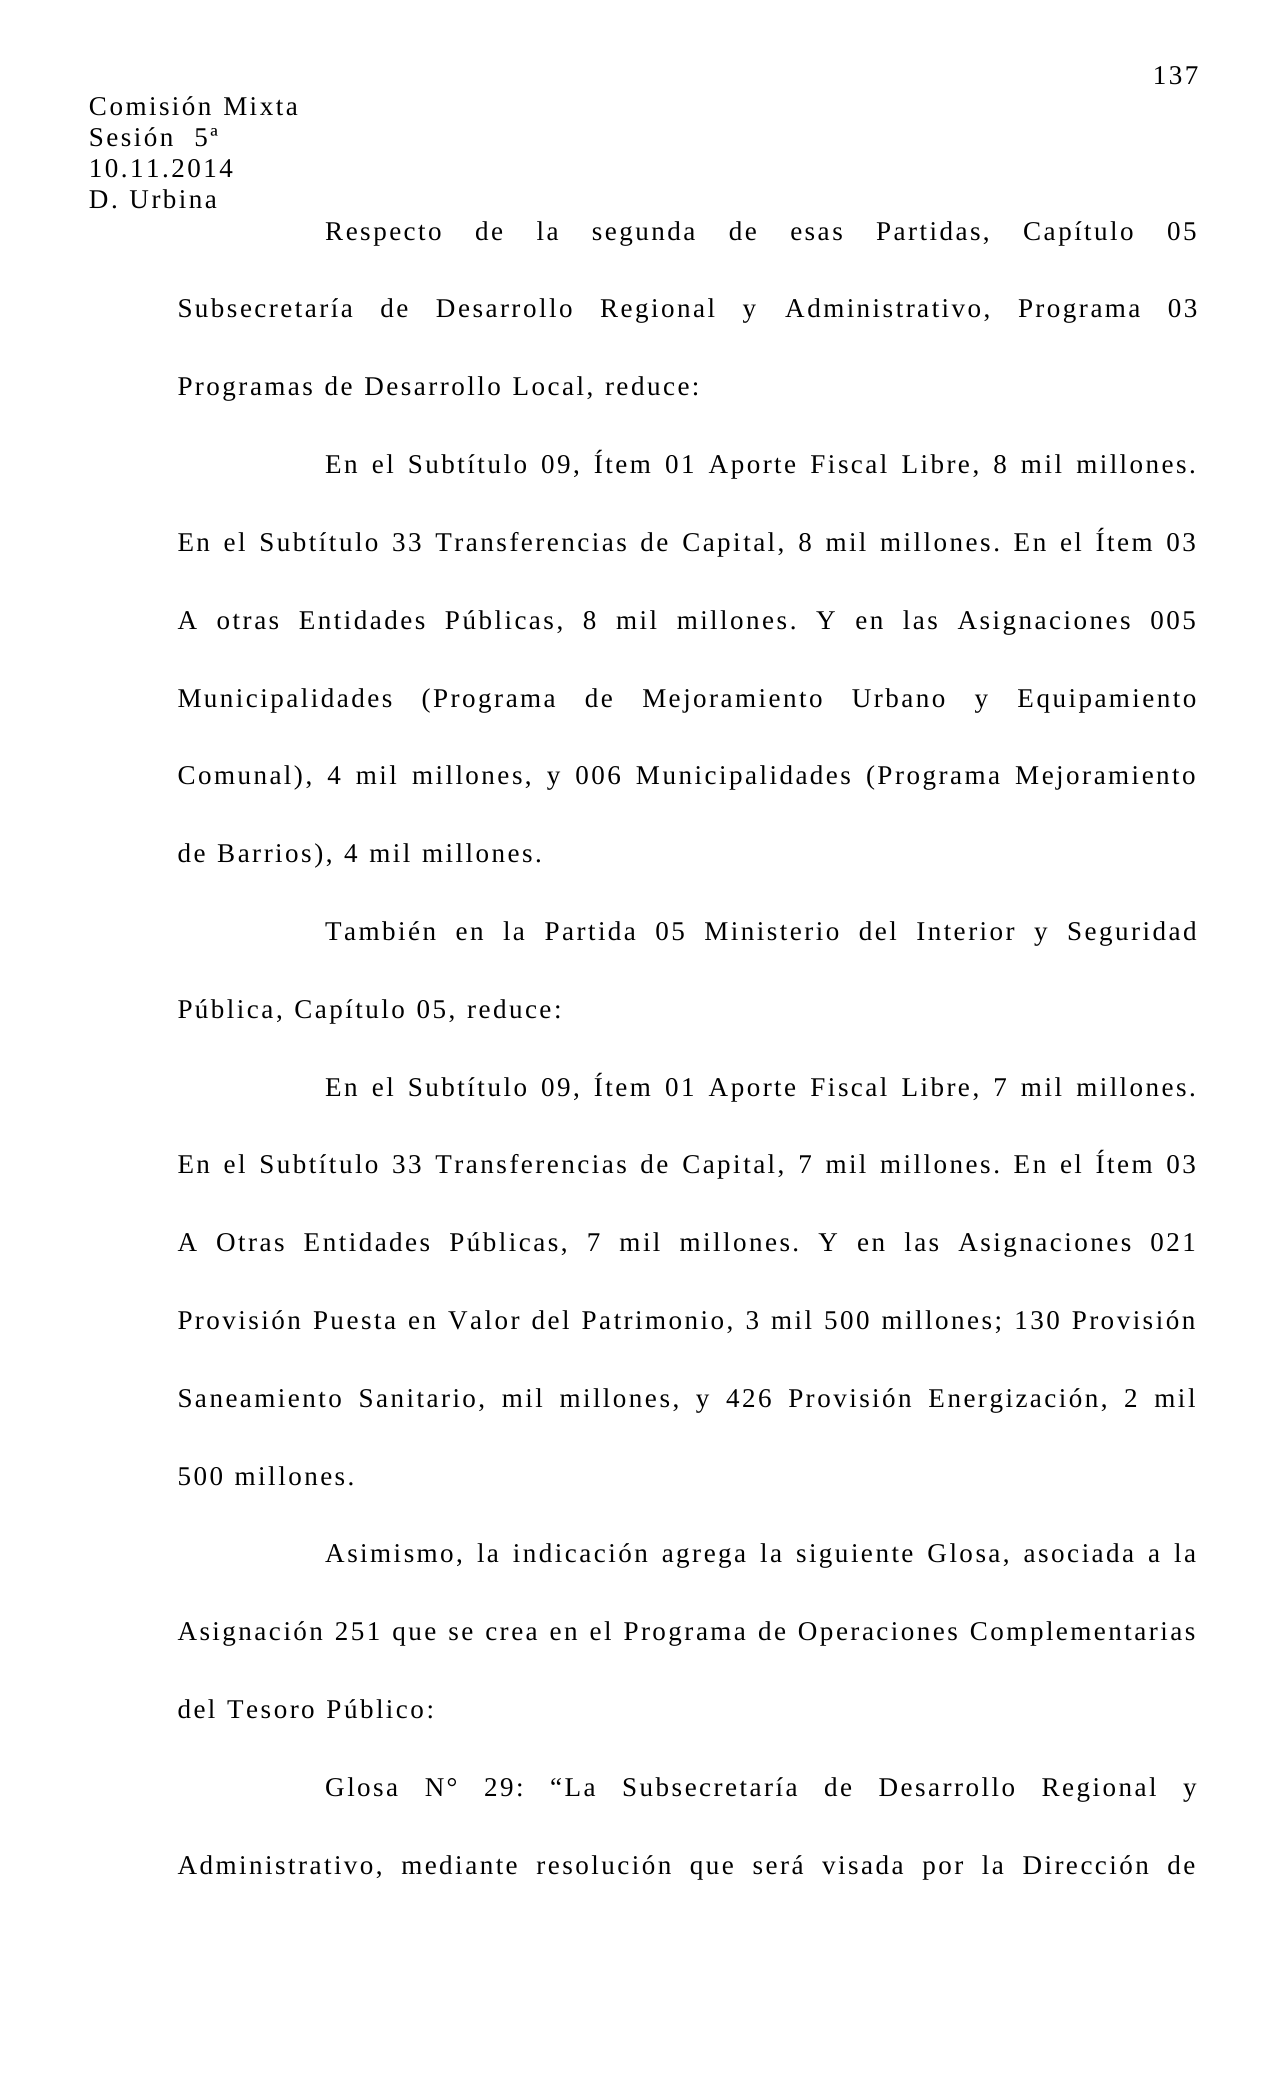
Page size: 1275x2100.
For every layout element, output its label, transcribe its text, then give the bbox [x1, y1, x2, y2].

text Respecto de la segunda de esas Partidas, Capítulo 05 Subsecretaría de Desarrollo Regional y Administrativo, Programa 03 Programas de Desarrollo Local, reduce: [89, 215, 1198, 402]
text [89, 1771, 1198, 1880]
text También en la Partida 05 Ministerio del Interior y Seguridad Pública, Capítulo 05, reduce: [89, 915, 1198, 1024]
text Asimismo, la indicación agrega la siguiente Glosa, asociada a la Asignación 251 que se crea en el Programa de Operaciones Complementarias del Tesoro Público: [89, 1538, 1198, 1724]
text En el Subtítulo 09, Ítem 01 Aporte Fiscal Libre, 7 mil millones. En el Subtítulo 33 Transferencias de Capital, 7 mil millones. En el Ítem 03 A Otras Entidades Públicas, 7 mil millones. Y en las Asignaciones 021 Provisión Puesta en Valor del Patrimonio, 3 mil 500 millones; 130 Provisión Saneamiento Sanitario, mil millones, y 426 Provisión Energización, 2 mil 500 millones. [89, 1071, 1198, 1491]
text En el Subtítulo 09, Ítem 01 Aporte Fiscal Libre, 8 mil millones. En el Subtítulo 33 Transferencias de Capital, 8 mil millones. En el Ítem 03 A otras Entidades Públicas, 8 mil millones. Y en las Asignaciones 005 Municipalidades (Programa de Mejoramiento Urbano y Equipamiento Comunal), 4 mil millones, y 006 Municipalidades (Programa Mejoramiento de Barrios), 4 mil millones. [89, 448, 1198, 868]
